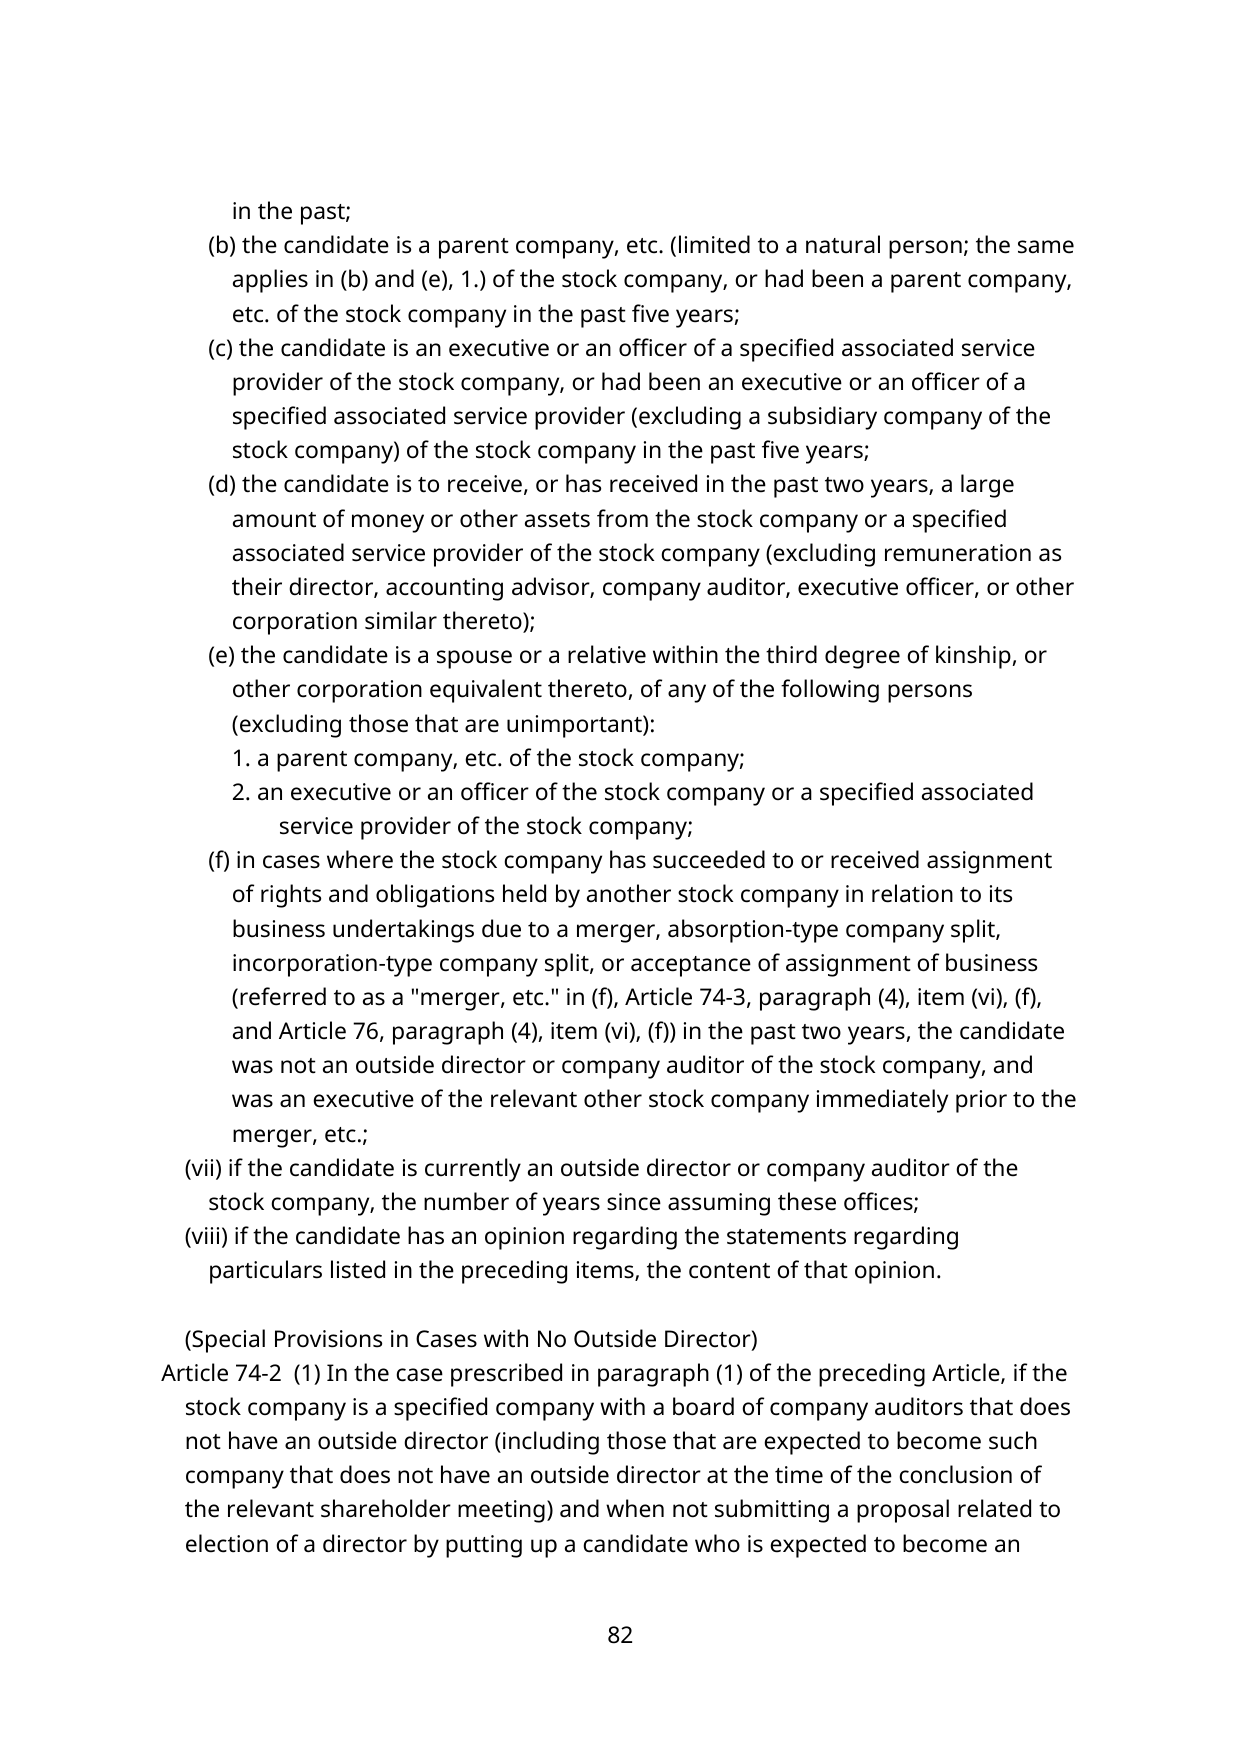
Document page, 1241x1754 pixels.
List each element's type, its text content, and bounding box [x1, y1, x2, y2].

text (f) in cases where the stock company has succeeded to or received assignment of rights and obligations held by another stock company in relation to its business undertakings due to a merger, absorption-type company split, incorporation-type company split, or acceptance of assignment of business (referred to as a "merger, etc." in (f), Article 74-3, paragraph (4), item (vi), (f), and Article 76, paragraph (4), item (vi), (f)) in the past two years, the candidate was not an outside director or company auditor of the stock company, and was an executive of the relevant other stock company immediately prior to the merger, etc.; [207, 843, 1079, 1150]
text (Special Provisions in Cases with No Outside Director) [184, 1321, 1079, 1355]
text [161, 1355, 1079, 1560]
text 2. an executive or an officer of the stock company or a specified associated service provider of the stock company; [230, 774, 1079, 843]
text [207, 194, 1079, 228]
text (d) the candidate is to receive, or has received in the past two years, a large amount of money or other assets from the stock company or a specified associated service provider of the stock company (excluding remuneration as their director, accounting advisor, company auditor, executive officer, or other corporation similar thereto); [207, 467, 1079, 638]
text (viii) if the candidate has an opinion regarding the statements regarding particulars listed in the preceding items, the content of that opinion. [184, 1219, 1079, 1287]
text 1. a parent company, etc. of the stock company; [230, 740, 1079, 774]
text (e) the candidate is a spouse or a relative within the third degree of kinship, or other corporation equivalent thereto, of any of the following persons (excluding those that are unimportant): [207, 638, 1079, 740]
text (c) the candidate is an executive or an officer of a specified associated service provider of the stock company, or had been an executive or an officer of a specified associated service provider (excluding a subsidiary company of the stock company) of the stock company in the past five years; [207, 330, 1079, 467]
text (b) the candidate is a parent company, etc. (limited to a natural person; the same applies in (b) and (e), 1.) of the stock company, or had been a parent company, etc. of the stock company in the past five years; [207, 228, 1079, 330]
text (vii) if the candidate is currently an outside director or company auditor of the stock company, the number of years since assuming these offices; [184, 1150, 1079, 1219]
